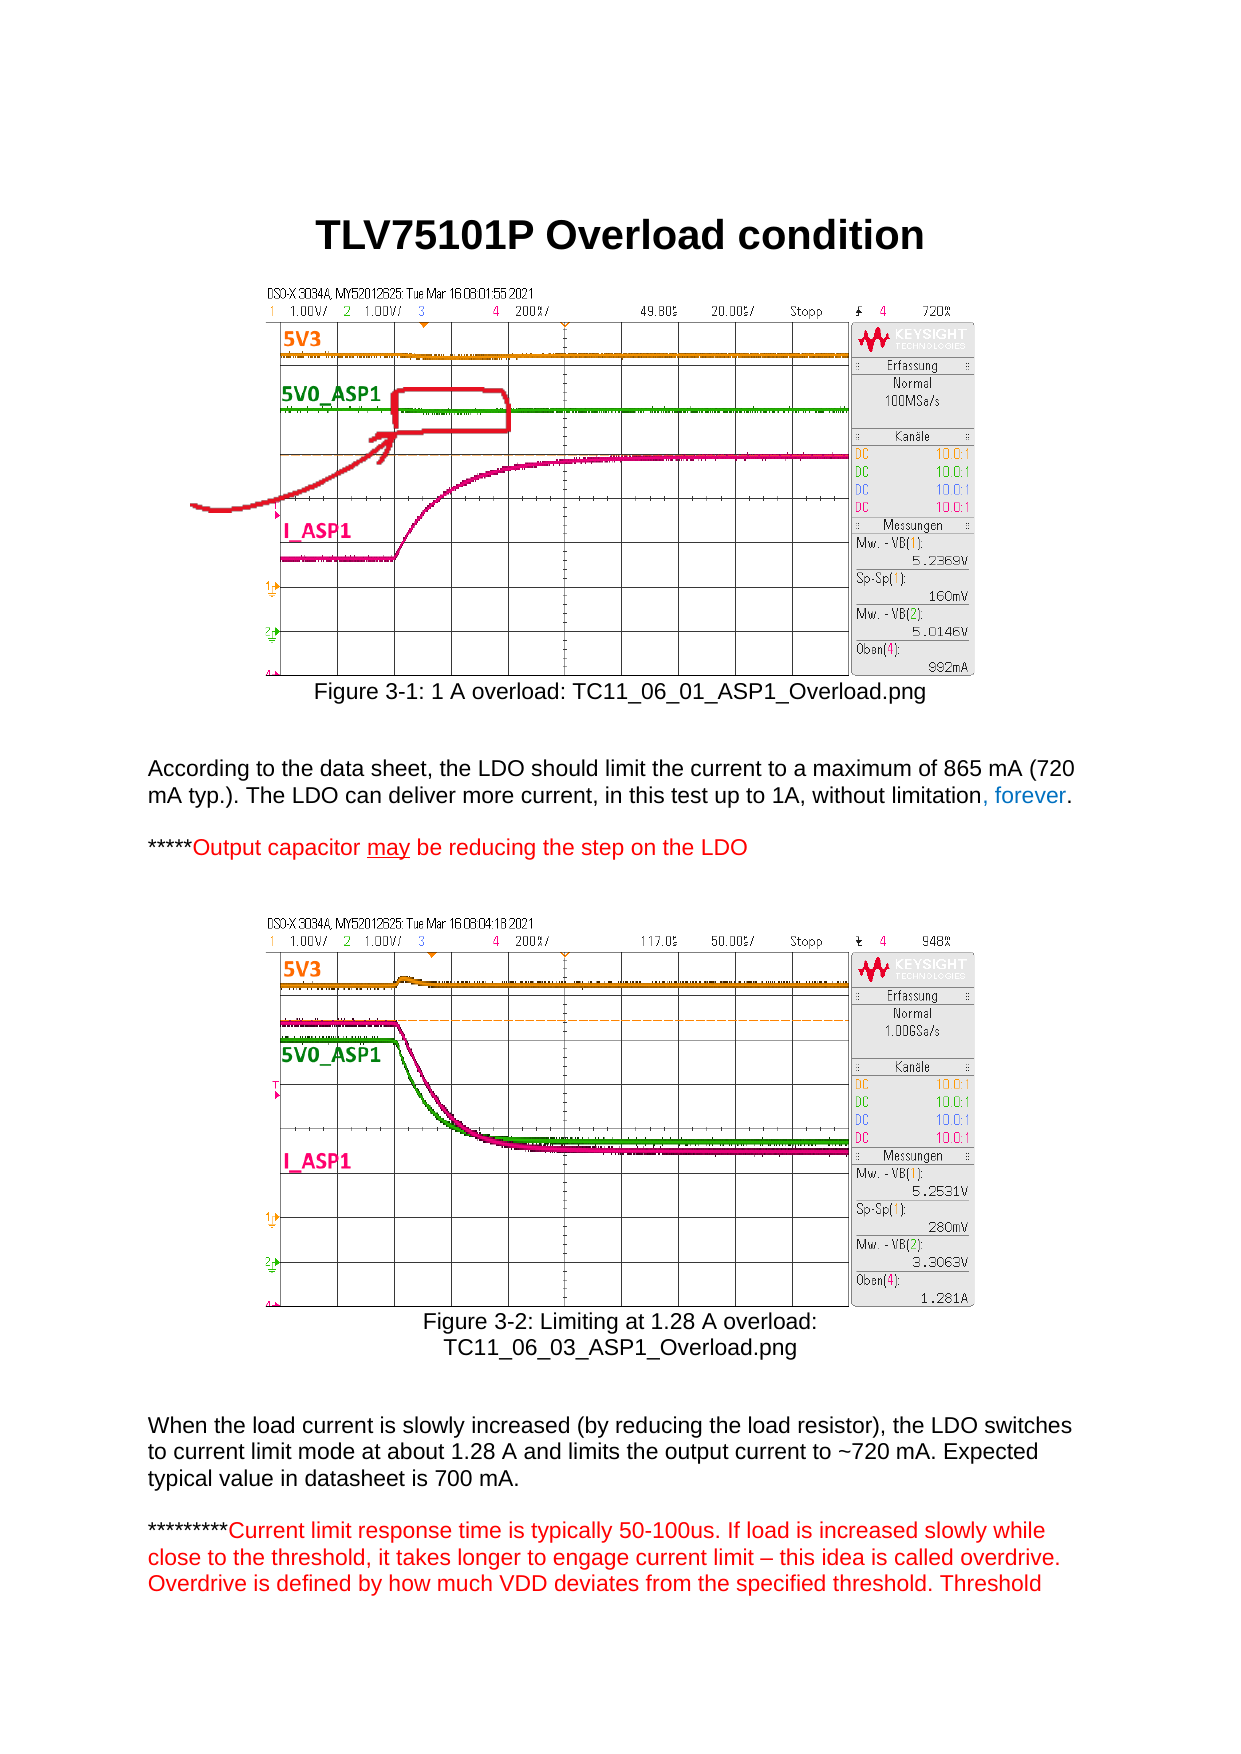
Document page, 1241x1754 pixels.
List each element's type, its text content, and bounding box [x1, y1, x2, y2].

picture [265, 913, 975, 1308]
text *****Output capacitor may be reducing the step on the LDO [148, 834, 1092, 861]
picture [190, 283, 975, 678]
text When the load current is slowly increased (by reducing the load resistor), the LDO switches to current limit mode at about 1.28 A and limits the output current to ~720 mA. Expected typical value in datasheet is 700 mA. [148, 1412, 1092, 1491]
text According to the data sheet, the LDO should limit the current to a maximum of 865 mA (720 mA typ.). The LDO can deliver more current, in this test up to 1A, without limitation, forever. [148, 755, 1092, 808]
title TLV75101P Overload condition [148, 210, 1092, 258]
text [148, 1517, 1092, 1596]
